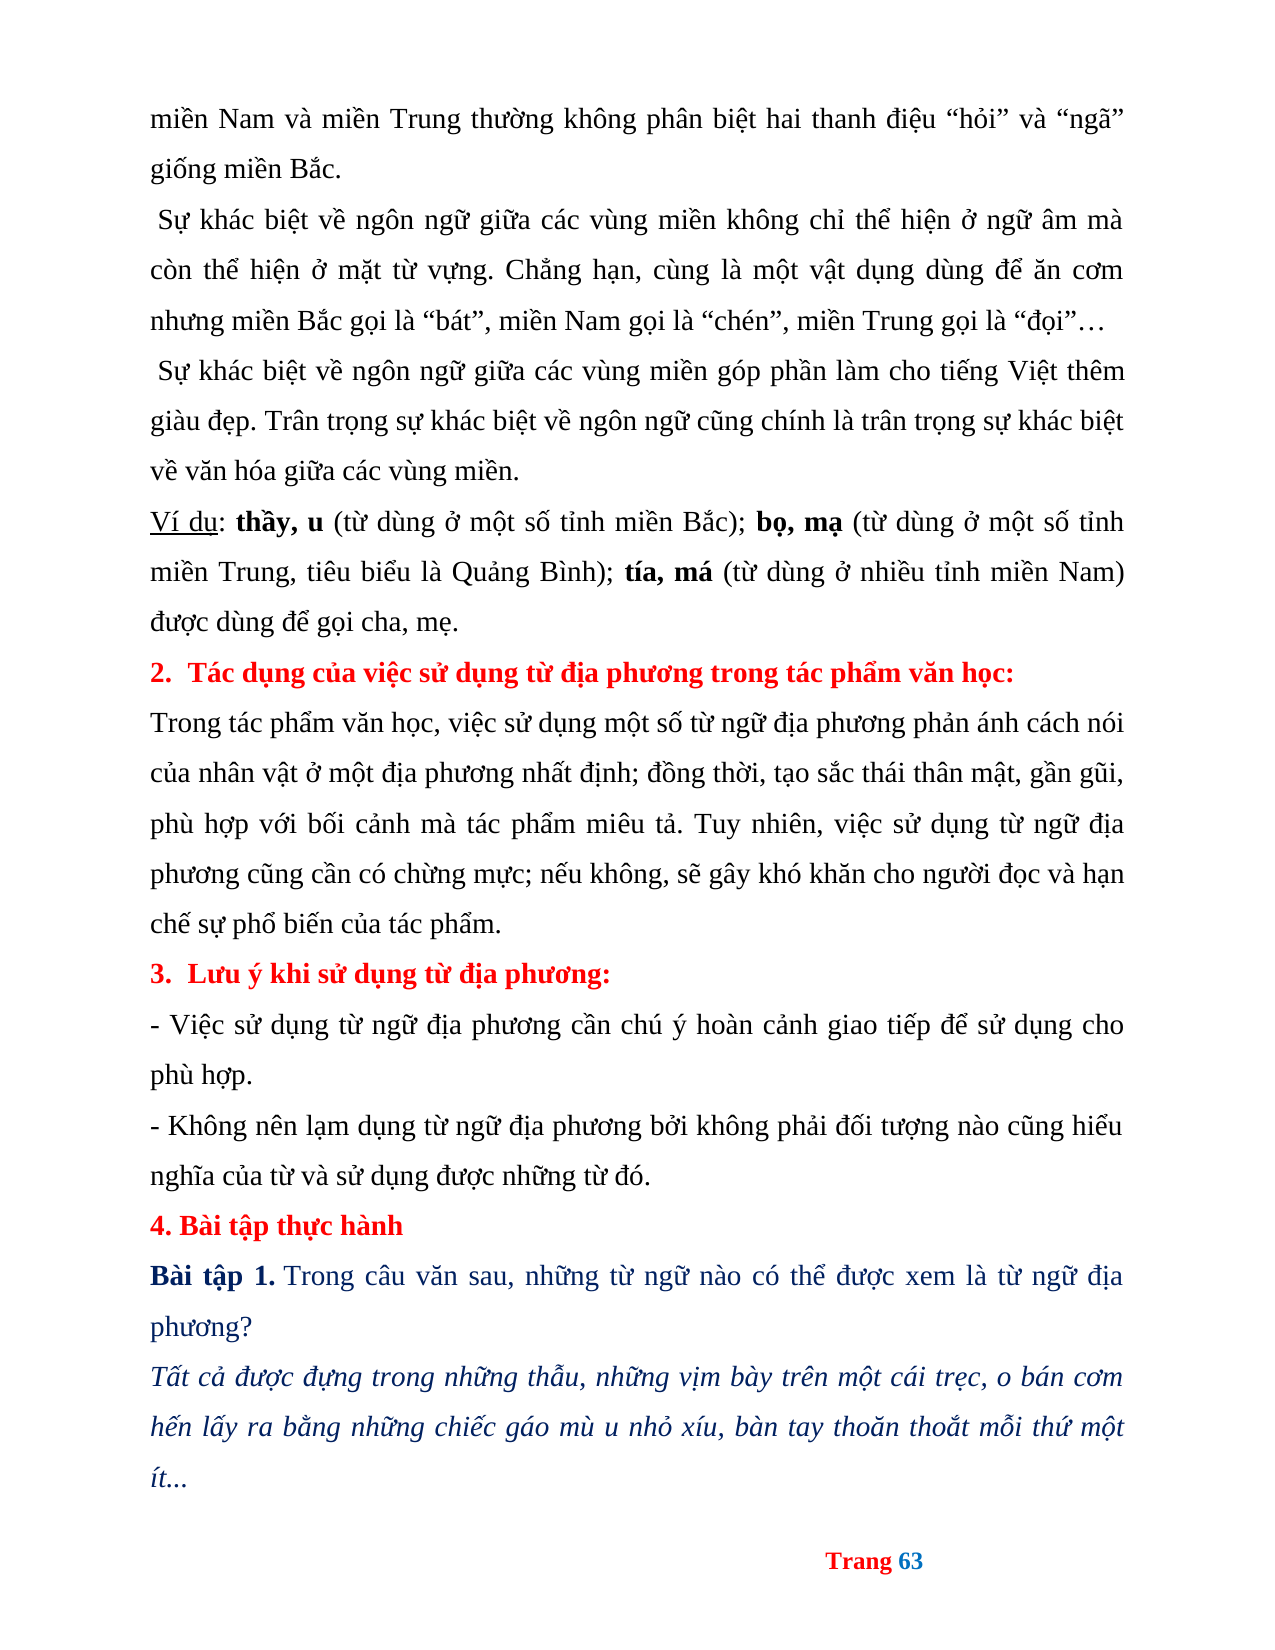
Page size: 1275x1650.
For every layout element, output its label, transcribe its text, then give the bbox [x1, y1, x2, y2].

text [150, 101, 1125, 185]
text Tất cả được đựng trong những thẫu, những vịm bày trên một cái trẹc, o bán cơm hến lấy ra bằng những chiếc gáo mù u nhỏ xíu, bàn tay thoăn thoắt mỗi thứ một ít... [150, 1359, 1125, 1493]
text Ví dụ: thầy, u (từ dùng ở một số tỉnh miền Bắc); bọ, mạ (từ dùng ở một số tỉnh miền Trung, tiêu biểu là Quảng Bình); tía, má (từ dùng ở nhiều tỉnh miền Nam) được dùng để gọi cha, mẹ. [150, 504, 1125, 638]
text 4. Bài tập thực hành [150, 1208, 1125, 1242]
text - Không nên lạm dụng từ ngữ địa phương bởi không phải đối tượng nào cũng hiểu nghĩa của từ và sử dụng được những từ đó. [150, 1108, 1125, 1191]
list Tác dụng của việc sử dụng từ địa phương trong tác phẩm văn học: [150, 655, 1125, 688]
text - Việc sử dụng từ ngữ địa phương cần chú ý hoàn cảnh giao tiếp để sử dụng cho phù hợp. [150, 1007, 1125, 1091]
text Trong tác phẩm văn học, việc sử dụng một số từ ngữ địa phương phản ánh cách nói của nhân vật ở một địa phương nhất định; đồng thời, tạo sắc thái thân mật, gần gũi, phù hợp với bối cảnh mà tác phẩm miêu tả. Tuy nhiên, việc sử dụng từ ngữ địa phương cũng cần có chừng mực; nếu không, sẽ gây khó khăn cho người đọc và hạn chế sự phổ biến của tác phẩm. [150, 705, 1125, 940]
text Sự khác biệt về ngôn ngữ giữa các vùng miền góp phần làm cho tiếng Việt thêm giàu đẹp. Trân trọng sự khác biệt về ngôn ngữ cũng chính là trân trọng sự khác biệt về văn hóa giữa các vùng miền. [150, 353, 1125, 487]
list Lưu ý khi sử dụng từ địa phương: [150, 957, 1125, 990]
text Bài tập 1. Trong câu văn sau, những từ ngữ nào có thể được xem là từ ngữ địa phương? [150, 1258, 1125, 1342]
text Sự khác biệt về ngôn ngữ giữa các vùng miền không chỉ thể hiện ở ngữ âm mà còn thể hiện ở mặt từ vựng. Chẳng hạn, cùng là một vật dụng dùng để ăn cơm nhưng miền Bắc gọi là “bát”, miền Nam gọi là “chén”, miền Trung gọi là “đọi”… [150, 202, 1125, 336]
